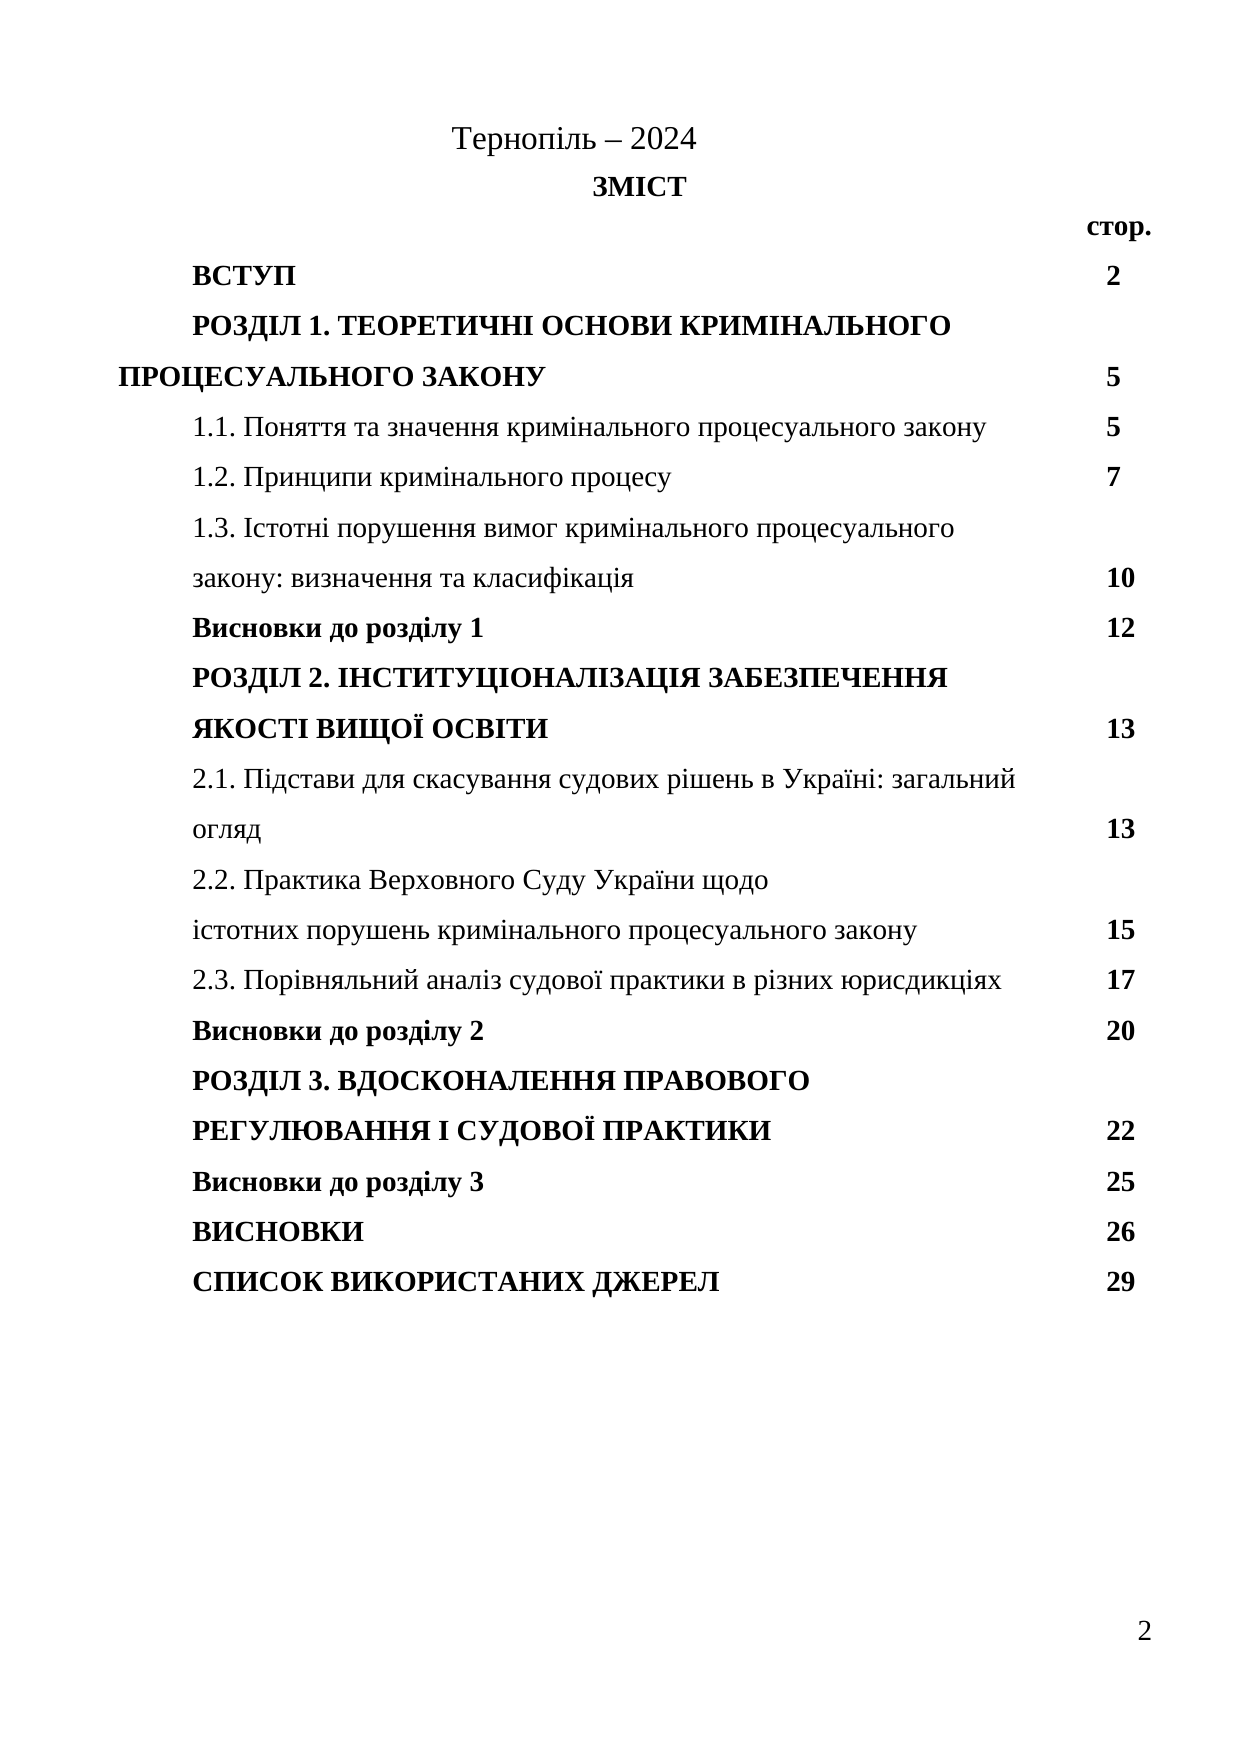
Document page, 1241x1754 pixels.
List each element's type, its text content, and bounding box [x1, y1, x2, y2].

text закону: визначення та класифікація 10 [118, 560, 1152, 593]
text РОЗДІЛ 2. ІНСТИТУЦІОНАЛІЗАЦІЯ ЗАБЕЗПЕЧЕННЯ [118, 661, 1152, 694]
text СПИСОК ВИКОРИСТАНИХ ДЖЕРЕЛ 29 [118, 1264, 1152, 1298]
text Висновки до розділу 1 12 [118, 610, 1152, 644]
text РОЗДІЛ 1. ТЕОРЕТИЧНІ ОСНОВИ КРИМІНАЛЬНОГО ПРОЦЕСУАЛЬНОГО ЗАКОНУ 5 [118, 308, 1152, 392]
text огляд 13 [118, 812, 1152, 845]
text ЗМІСТ [118, 169, 1152, 203]
text 2.1. Підстави для скасування судових рішень в Україні: загальний [118, 761, 1152, 795]
text ВСТУП 2 [118, 258, 1152, 292]
text 1.1. Поняття та значення кримінального процесуального закону 5 [118, 409, 1152, 443]
text ЯКОСТІ ВИЩОЇ ОСВІТИ 13 [118, 711, 1152, 744]
text Висновки до розділу 3 25 [118, 1164, 1152, 1197]
text Тернопіль – 2024 [118, 118, 1152, 156]
text РЕГУЛЮВАННЯ І СУДОВОЇ ПРАКТИКИ 22 [118, 1113, 1152, 1147]
text 2.3. Порівняльний аналіз судової практики в різних юрисдикціях 17 [118, 962, 1152, 996]
text РОЗДІЛ 3. ВДОСКОНАЛЕННЯ ПРАВОВОГО [118, 1063, 1152, 1097]
text істотних порушень кримінального процесуального закону 15 [118, 912, 1152, 946]
text 1.3. Істотні порушення вимог кримінального процесуального [118, 510, 1152, 543]
text 2.2. Практика Верховного Суду України щодо [118, 862, 1152, 895]
text стор. [118, 208, 1152, 241]
text 1.2. Принципи кримінального процесу 7 [118, 459, 1152, 493]
text ВИСНОВКИ 26 [118, 1214, 1152, 1248]
text Висновки до розділу 2 20 [118, 1013, 1152, 1046]
